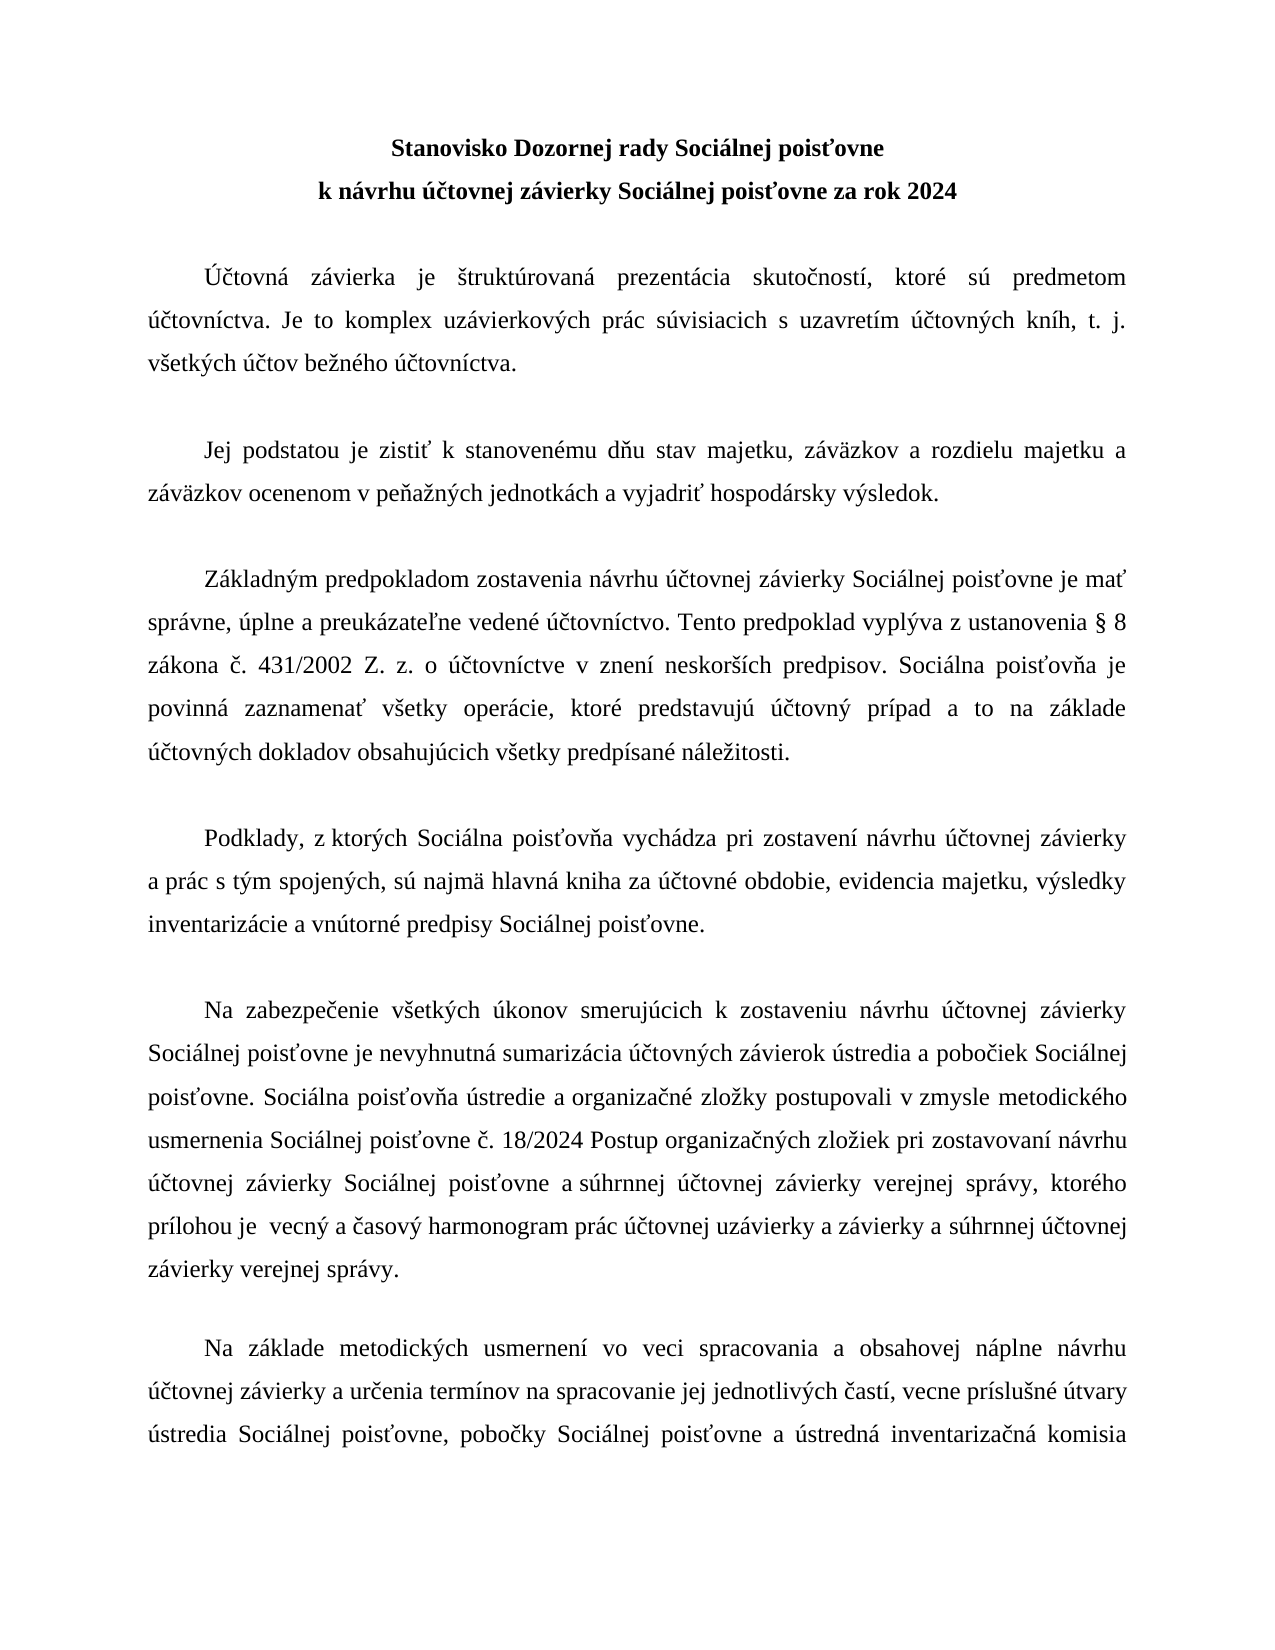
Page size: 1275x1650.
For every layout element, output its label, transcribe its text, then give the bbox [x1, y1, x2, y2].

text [148, 1333, 1127, 1448]
text Podklady, z ktorých Sociálna poisťovňa vychádza pri zostavení návrhu účtovnej závierky a prác s tým spojených, sú najmä hlavná kniha za účtovné obdobie, evidencia majetku, výsledky inventarizácie a vnútorné predpisy Sociálnej poisťovne. [148, 823, 1127, 938]
text Jej podstatou je zistiť k stanovenému dňu stav majetku, záväzkov a rozdielu majetku a záväzkov ocenenom v peňažných jednotkách a vyjadriť hospodársky výsledok. [148, 435, 1127, 507]
text Na zabezpečenie všetkých úkonov smerujúcich k zostaveniu návrhu účtovnej závierky Sociálnej poisťovne je nevyhnutná sumarizácia účtovných závierok ústredia a pobočiek Sociálnej poisťovne. Sociálna poisťovňa ústredie a organizačné zložky postupovali v zmysle metodického usmernenia Sociálnej poisťovne č. 18/2024 Postup organizačných zložiek pri zostavovaní návrhu účtovnej závierky Sociálnej poisťovne a súhrnnej účtovnej závierky verejnej správy, ktorého prílohou je vecný a časový harmonogram prác účtovnej uzávierky a závierky a súhrnnej účtovnej závierky verejnej správy. [148, 995, 1127, 1283]
text Účtovná závierka je štruktúrovaná prezentácia skutočností, ktoré sú predmetom účtovníctva. Je to komplex uzávierkových prác súvisiacich s uzavretím účtovných kníh, t. j. všetkých účtov bežného účtovníctva. [148, 262, 1127, 377]
text Stanovisko Dozornej rady Sociálnej poisťovne [148, 133, 1127, 162]
text k návrhu účtovnej závierky Sociálnej poisťovne za rok 2024 [148, 176, 1127, 205]
text Základným predpokladom zostavenia návrhu účtovnej závierky Sociálnej poisťovne je mať správne, úplne a preukázateľne vedené účtovníctvo. Tento predpoklad vyplýva z ustanovenia § 8 zákona č. 431/2002 Z. z. o účtovníctve v znení neskorších predpisov. Sociálna poisťovňa je povinná zaznamenať všetky operácie, ktoré predstavujú účtovný prípad a to na základe účtovných dokladov obsahujúcich všetky predpísané náležitosti. [148, 564, 1127, 765]
